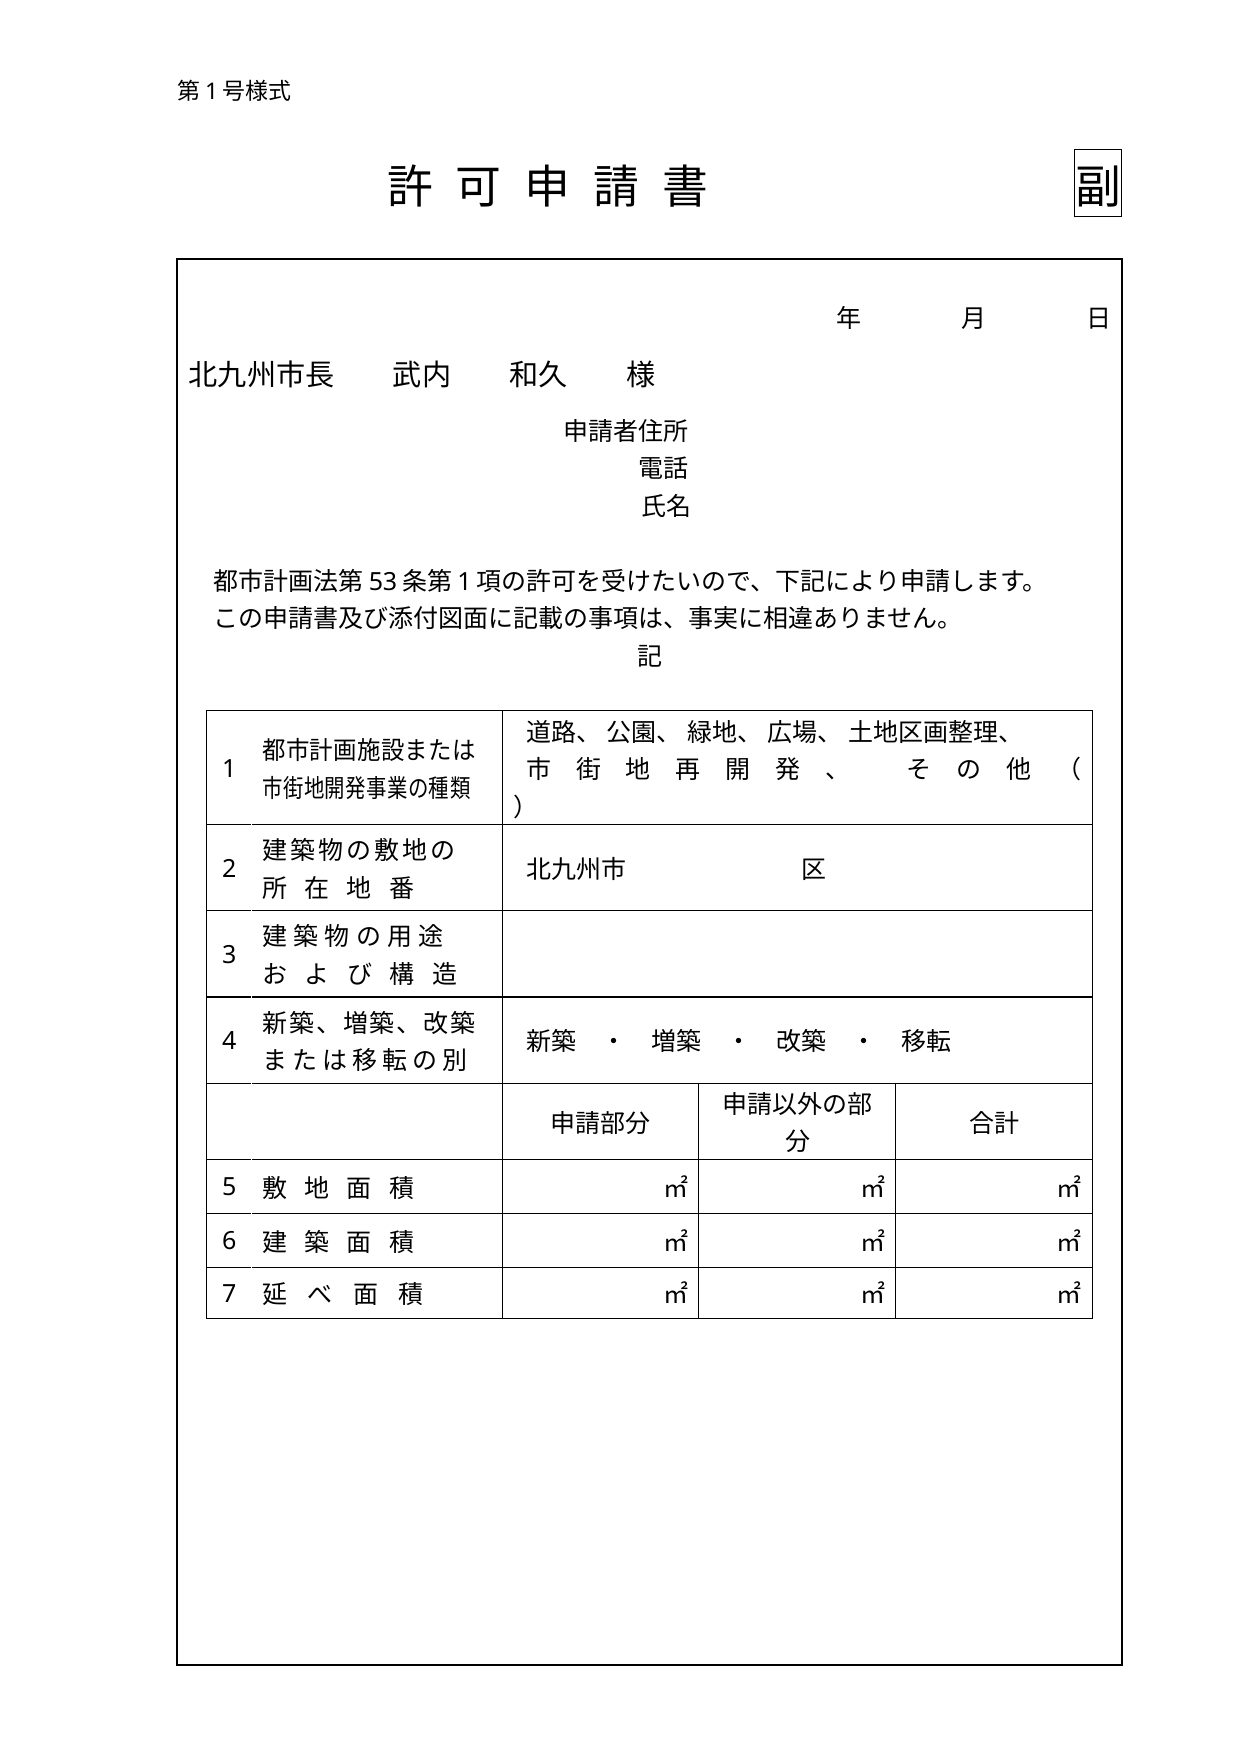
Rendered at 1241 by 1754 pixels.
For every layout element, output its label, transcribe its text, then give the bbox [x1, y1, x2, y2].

text 許可申請書 副 [177, 146, 1122, 221]
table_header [178, 260, 1121, 1664]
text 第1号様式 [177, 71, 1122, 108]
